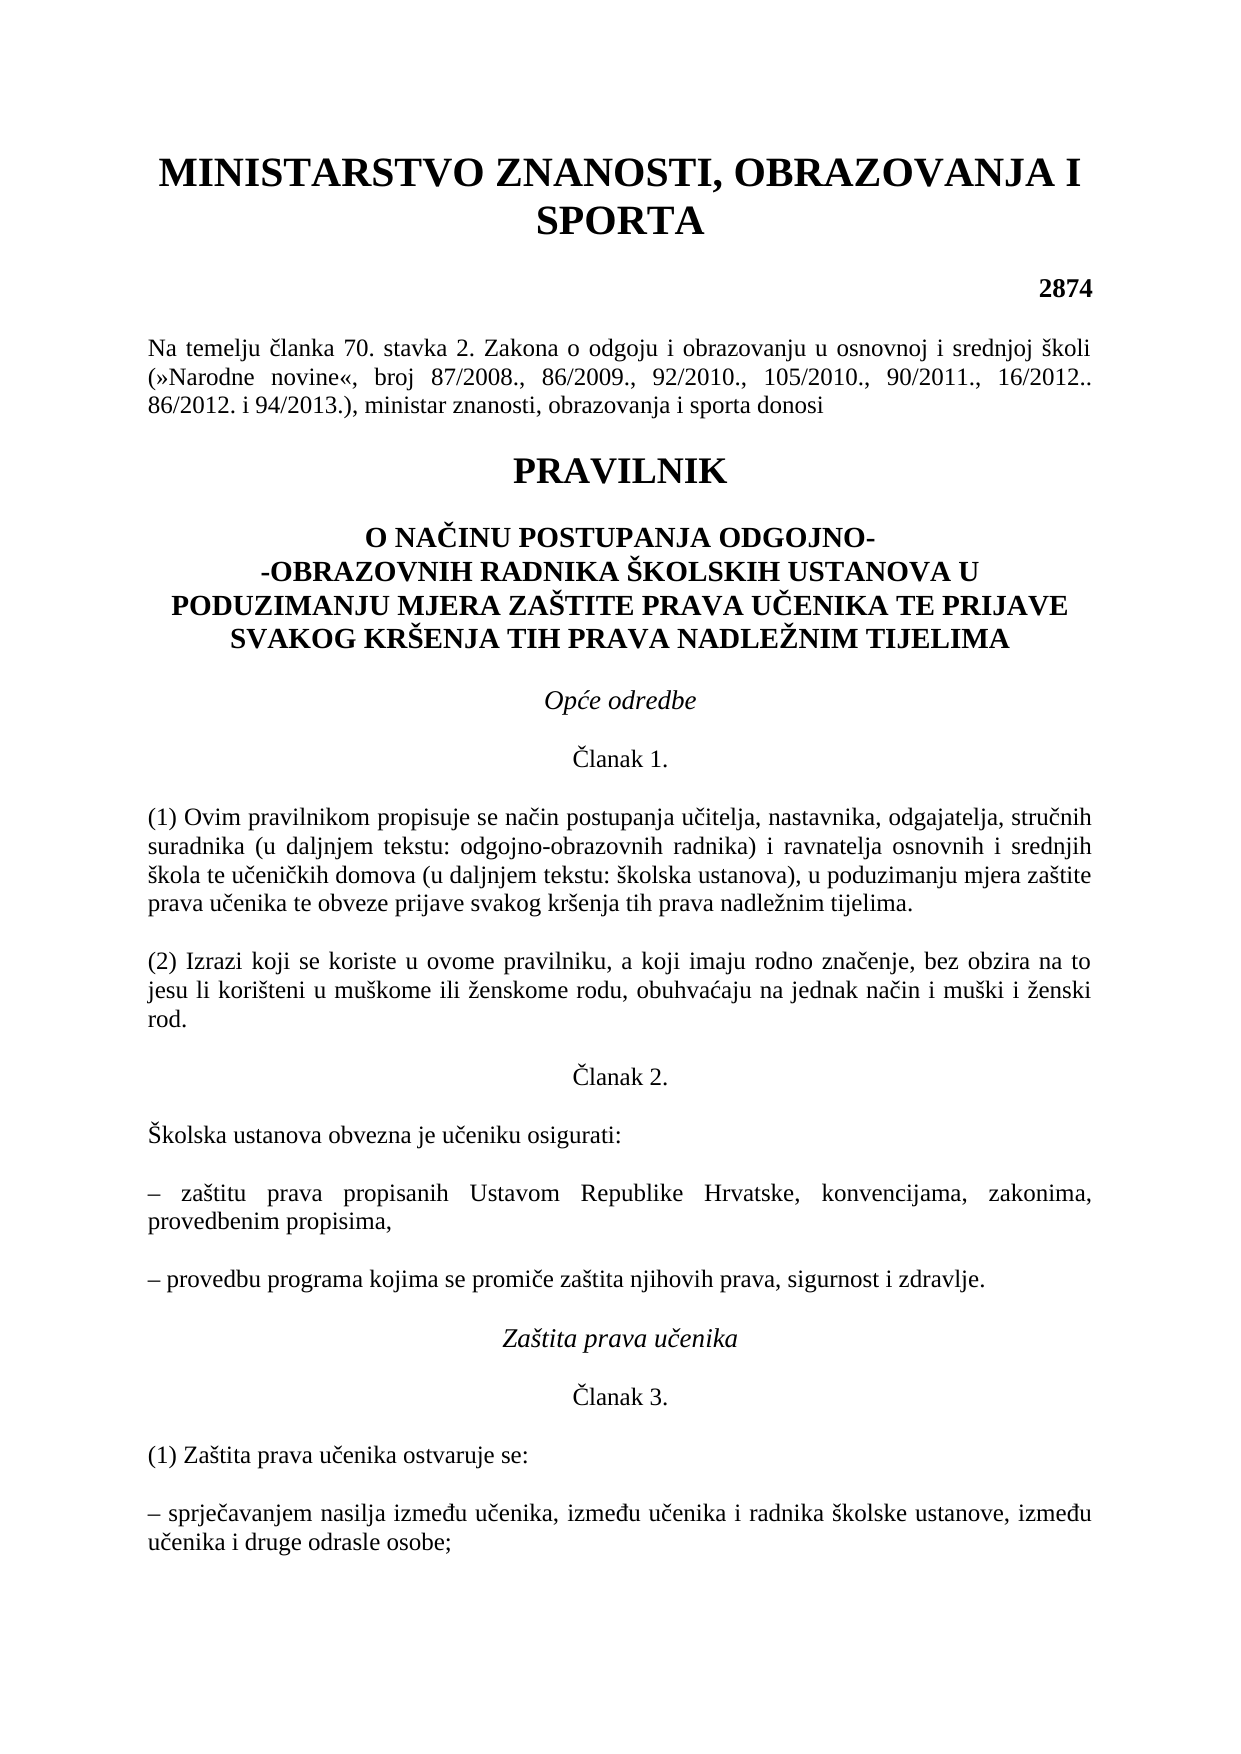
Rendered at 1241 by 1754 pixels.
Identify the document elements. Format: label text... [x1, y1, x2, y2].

text Opće odredbe [148, 684, 1093, 715]
text Članak 2. [148, 1062, 1093, 1091]
text – zaštitu prava propisanih Ustavom Republike Hrvatske, konvencijama, zakonima, provedbenim propisima, [148, 1178, 1093, 1235]
text – sprječavanjem nasilja između učenika, između učenika i radnika školske ustanove, između učenika i druge odrasle osobe; [148, 1498, 1093, 1556]
text (1) Zaštita prava učenika ostvaruje se: [148, 1440, 1093, 1469]
text 2874 [148, 273, 1093, 304]
text (2) Izrazi koji se koriste u ovome pravilniku, a koji imaju rodno značenje, bez obzira na to jesu li korišteni u muškome ili ženskome rodu, obuhvaćaju na jednak način i muški i ženski rod. [148, 946, 1093, 1033]
text Članak 1. [148, 744, 1093, 773]
text MINISTARSTVO ZNANOSTI, OBRAZOVANJA I SPORTA [148, 148, 1093, 243]
text – provedbu programa kojima se promiče zaštita njihovih prava, sigurnost i zdravlje. [148, 1264, 1093, 1293]
text Članak 3. [148, 1382, 1093, 1411]
text Na temelju članka 70. stavka 2. Zakona o odgoju i obrazovanju u osnovnoj i srednjoj školi (»Narodne novine«, broj 87/2008., 86/2009., 92/2010., 105/2010., 90/2011., 16/2012.. 86/2012. i 94/2013.), ministar znanosti, obrazovanja i sporta donosi [148, 333, 1093, 419]
text (1) Ovim pravilnikom propisuje se način postupanja učitelja, nastavnika, odgajatelja, stručnih suradnika (u daljnjem tekstu: odgojno-obrazovnih radnika) i ravnatelja osnovnih i srednjih škola te učeničkih domova (u daljnjem tekstu: školska ustanova), u poduzimanju mjera zaštite prava učenika te obveze prijave svakog kršenja tih prava nadležnim tijelima. [148, 802, 1093, 917]
text PRAVILNIK [148, 448, 1093, 491]
text Zaštita prava učenika [148, 1322, 1093, 1353]
text O NAČINU POSTUPANJA ODGOJNO- -OBRAZOVNIH RADNIKA ŠKOLSKIH USTANOVA U PODUZIMANJU MJERA ZAŠTITE PRAVA UČENIKA TE PRIJAVE SVAKOG KRŠENJA TIH PRAVA NADLEŽNIM TIJELIMA [148, 521, 1093, 655]
text Školska ustanova obvezna je učeniku osigurati: [148, 1120, 1093, 1148]
